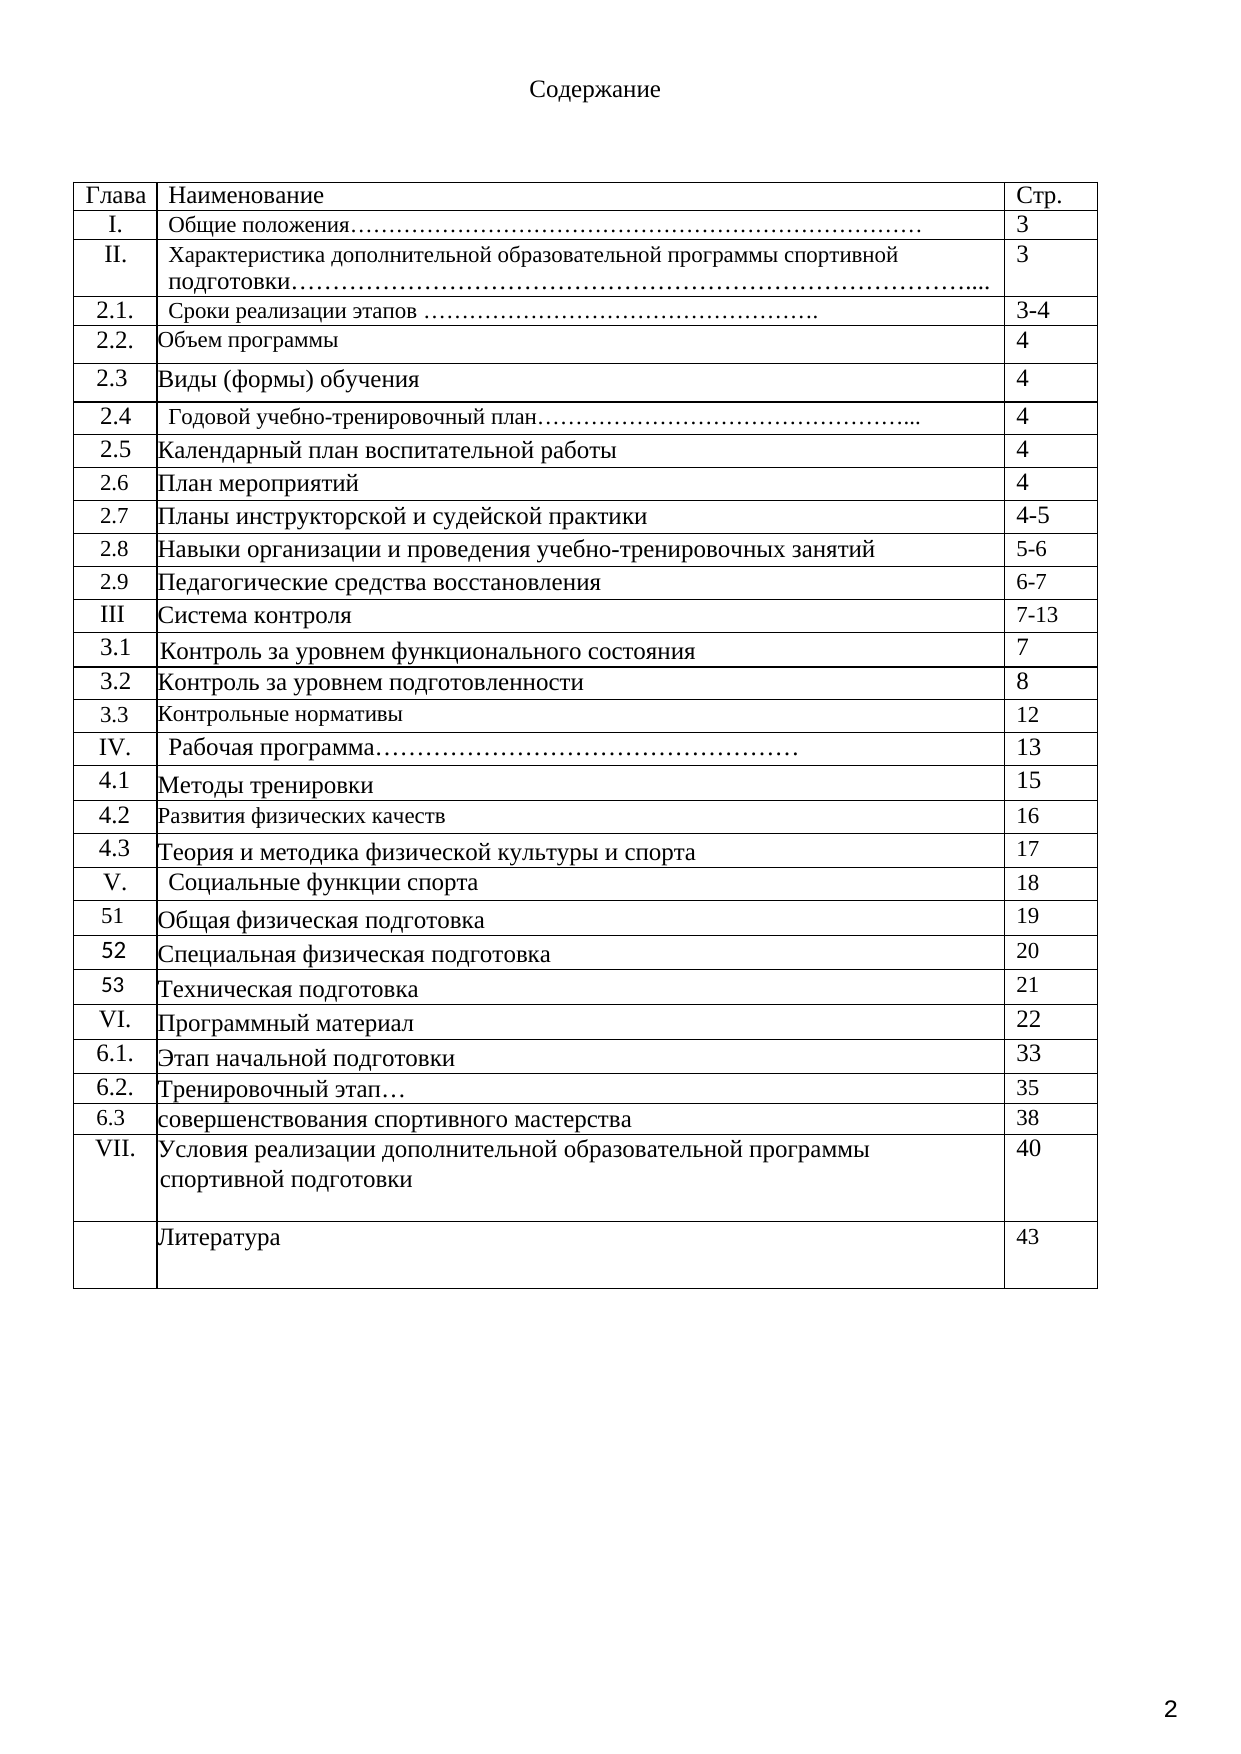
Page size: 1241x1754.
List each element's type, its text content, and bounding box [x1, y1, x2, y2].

table_cell III [74, 600, 156, 632]
table_cell 6.1. [74, 1040, 156, 1073]
table_cell Виды (формы) обучения [158, 364, 1004, 401]
table_cell 15 [1005, 766, 1097, 800]
table_cell 6.3 [74, 1104, 156, 1133]
table_cell Контроль за уровнем подготовленности [158, 668, 1004, 699]
table_cell 3 [1005, 211, 1097, 239]
text Содержание [117, 74, 1073, 103]
table_cell 3.1 [74, 633, 156, 666]
table_cell 2.8 [74, 534, 156, 566]
table_cell 20 [1005, 936, 1097, 969]
table_header Наименование [158, 183, 1004, 210]
table_cell совершенствования спортивного мастерства [158, 1104, 1004, 1133]
table_cell 4-5 [1005, 501, 1097, 533]
table_cell Общая физическая подготовка [158, 901, 1004, 935]
table_cell 6.2. [74, 1074, 156, 1103]
table_cell II. [74, 240, 156, 296]
table_cell 7-13 [1005, 600, 1097, 632]
table_cell 7 [1005, 633, 1097, 666]
table_cell 13 [1005, 733, 1097, 765]
table_cell VI. [74, 1005, 156, 1038]
table_cell 12 [1005, 700, 1097, 732]
table_header Глава [74, 183, 156, 210]
table_cell IV. [74, 733, 156, 765]
table_cell 3.2 [74, 668, 156, 699]
table_cell Объем программы [158, 326, 1004, 363]
table_cell 4 [1005, 326, 1097, 363]
table_cell VII. [74, 1135, 156, 1221]
table_cell 22 [1005, 1005, 1097, 1038]
table_cell 40 [1005, 1135, 1097, 1221]
table_cell Календарный план воспитательной работы [158, 435, 1004, 467]
table_cell 18 [1005, 868, 1097, 900]
table_cell Этап начальной подготовки [158, 1040, 1004, 1073]
table_cell 21 [1005, 970, 1097, 1004]
table_cell 6-7 [1005, 567, 1097, 599]
table_cell 53 [74, 970, 156, 1004]
table_cell Контроль за уровнем функционального состояния [158, 633, 1004, 666]
table_header Стр. [1005, 183, 1097, 210]
table_cell 2.4 [74, 403, 156, 434]
table_cell 51 [74, 901, 156, 935]
table_cell План мероприятий [158, 468, 1004, 500]
table_cell 5-6 [1005, 534, 1097, 566]
table_cell 35 [1005, 1074, 1097, 1103]
table_cell Педагогические средства восстановления [158, 567, 1004, 599]
table_cell Методы тренировки [158, 766, 1004, 800]
table_cell Система контроля [158, 600, 1004, 632]
table_cell Теория и методика физической культуры и спорта [158, 834, 1004, 867]
table_cell Планы инструкторской и судейской практики [158, 501, 1004, 533]
table_cell Социальные функции спорта [158, 868, 1004, 900]
table_cell Условия реализации дополнительной образовательной программы спортивной подготовки [158, 1135, 1004, 1221]
table_cell 2.2. [74, 326, 156, 363]
table_cell 4.3 [74, 834, 156, 867]
table_cell Тренировочный этап… [158, 1074, 1004, 1103]
table_cell 38 [1005, 1104, 1097, 1133]
table_cell Рабочая программа…………………………………………… [158, 733, 1004, 765]
table_cell Навыки организации и проведения учебно-тренировочных занятий [158, 534, 1004, 566]
table_cell [74, 1222, 156, 1288]
table_cell 43 [1005, 1222, 1097, 1288]
table_cell 16 [1005, 801, 1097, 833]
table_cell Годовой учебно-тренировочный план…………………………………………... [158, 403, 1004, 434]
table_cell 52 [74, 936, 156, 969]
table_cell Характеристика дополнительной образовательной программы спортивной подготовки……………………………………………………………………….... [158, 240, 1004, 296]
table_cell 33 [1005, 1040, 1097, 1073]
table_cell 3.3 [74, 700, 156, 732]
table_cell 2.7 [74, 501, 156, 533]
table_cell 3-4 [1005, 297, 1097, 325]
table_cell I. [74, 211, 156, 239]
table_cell 4 [1005, 468, 1097, 500]
table_cell Развития физических качеств [158, 801, 1004, 833]
table_cell 8 [1005, 668, 1097, 699]
table_cell Общие положения………………………………………………………………… [158, 211, 1004, 239]
table_cell 17 [1005, 834, 1097, 867]
table_cell 2.9 [74, 567, 156, 599]
table_cell V. [74, 868, 156, 900]
table_cell 4 [1005, 435, 1097, 467]
table_cell 2.3 [74, 364, 156, 401]
table_cell 4 [1005, 403, 1097, 434]
table_cell 19 [1005, 901, 1097, 935]
table_cell 4.1 [74, 766, 156, 800]
table_cell Специальная физическая подготовка [158, 936, 1004, 969]
table_cell 3 [1005, 240, 1097, 296]
table_cell 2.1. [74, 297, 156, 325]
table_cell 4 [1005, 364, 1097, 401]
table_cell 4.2 [74, 801, 156, 833]
table_cell Сроки реализации этапов ……………………………………………. [158, 297, 1004, 325]
table_cell 2.5 [74, 435, 156, 467]
table_cell Контрольные нормативы [158, 700, 1004, 732]
table_cell Литература [158, 1222, 1004, 1288]
table_cell Программный материал [158, 1005, 1004, 1038]
table_cell Техническая подготовка [158, 970, 1004, 1004]
table_cell 2.6 [74, 468, 156, 500]
